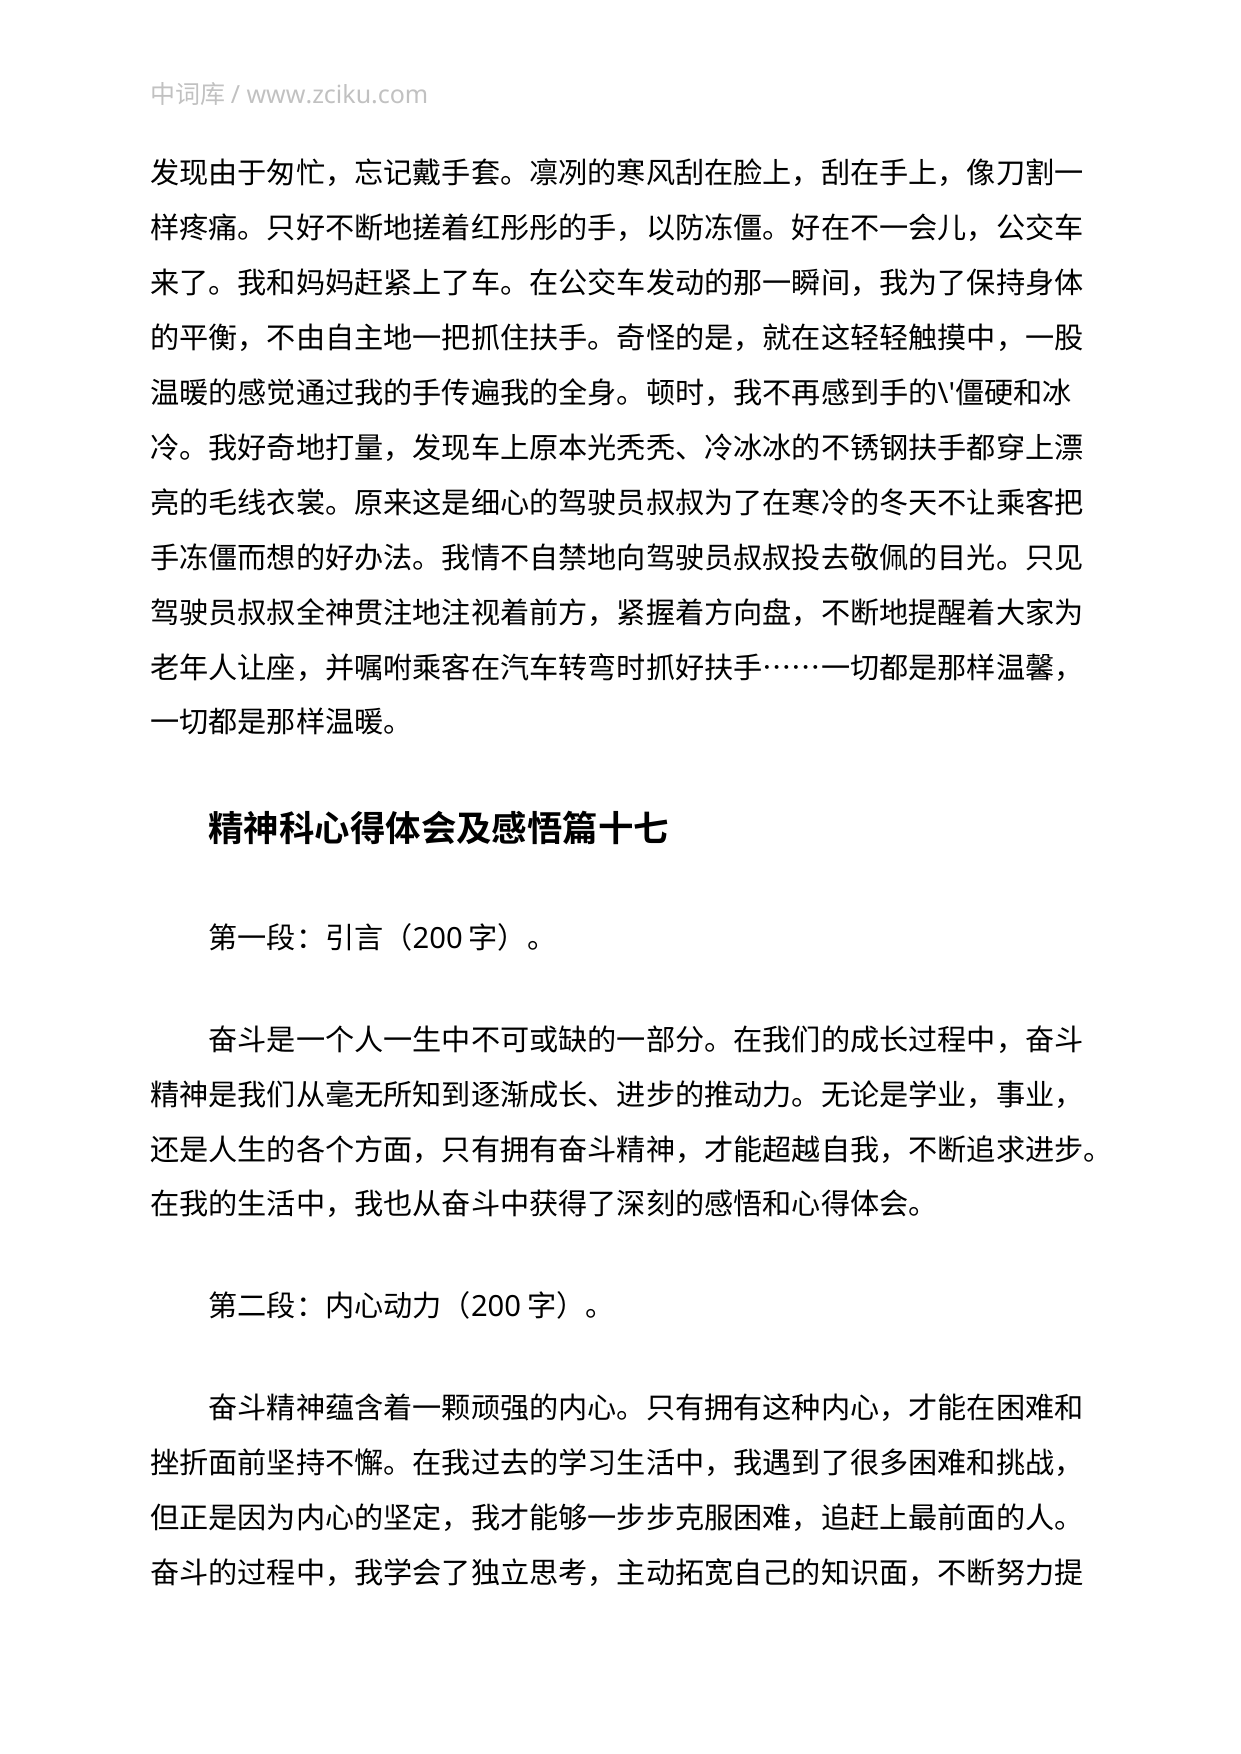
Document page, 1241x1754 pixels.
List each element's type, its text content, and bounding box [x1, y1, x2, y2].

text 精神科心得体会及感悟篇十七 [150, 801, 1090, 852]
text 奋斗是一个人一生中不可或缺的一部分。在我们的成长过程中，奋斗精神是我们从毫无所知到逐渐成长、进步的推动力。无论是学业，事业，还是人生的各个方面，只有拥有奋斗精神，才能超越自我，不断追求进步。在我的生活中，我也从奋斗中获得了深刻的感悟和心得体会。 [150, 1016, 1090, 1223]
text 第二段：内心动力（200字）。 [150, 1283, 1090, 1325]
text 第一段：引言（200字）。 [150, 914, 1090, 957]
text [150, 1385, 1090, 1592]
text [150, 150, 1090, 741]
